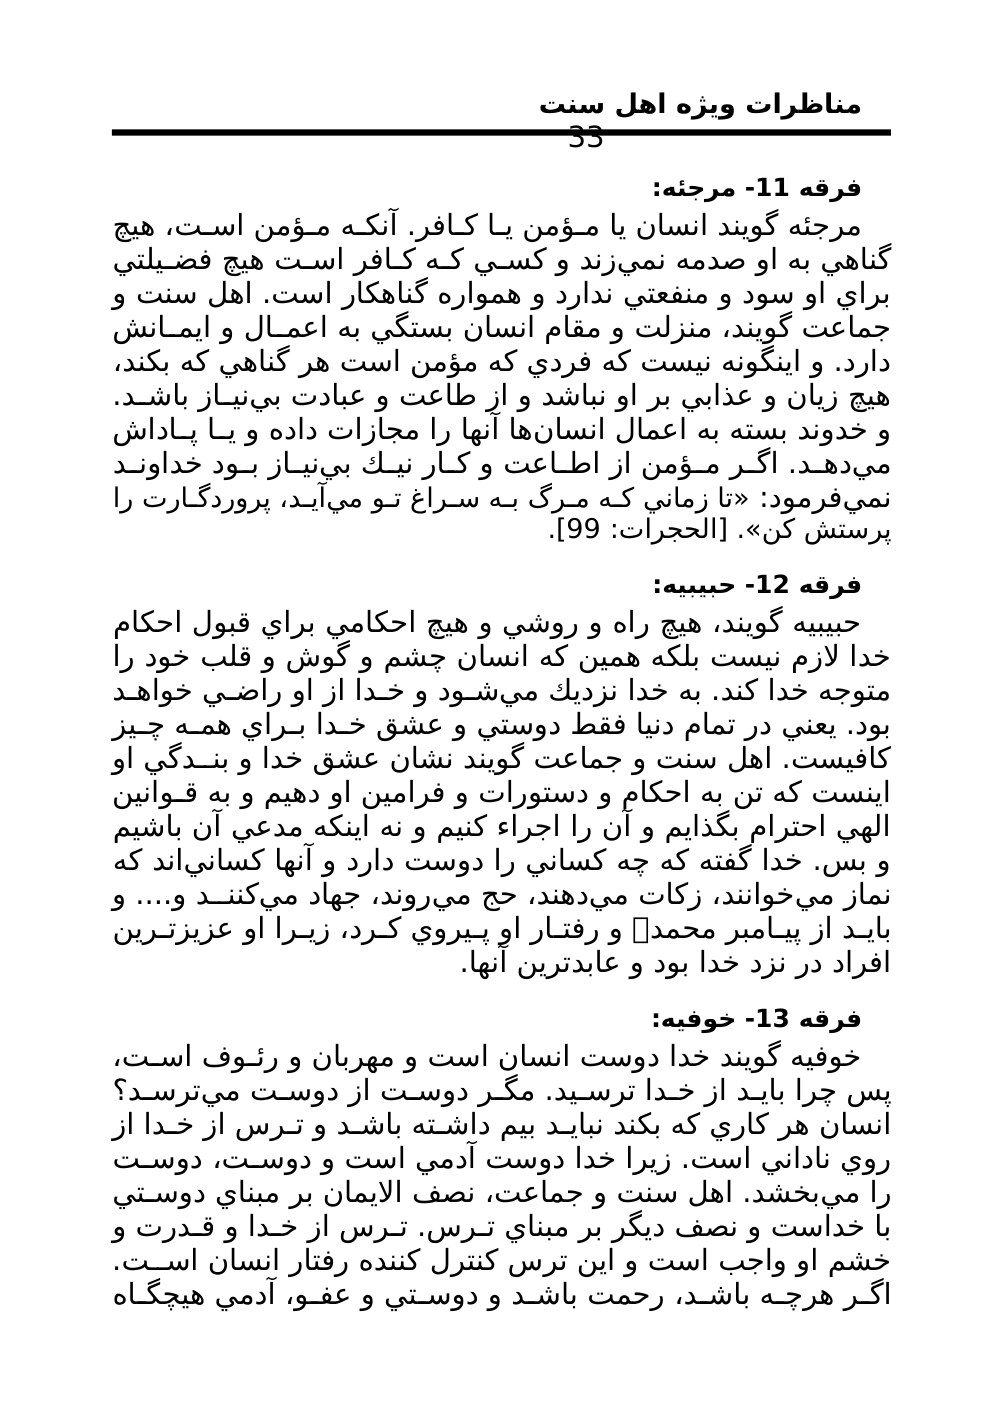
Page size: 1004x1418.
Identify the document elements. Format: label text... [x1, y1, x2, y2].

text مرجئه گويند انسان يا مؤمن يا كافر. آنكه مؤمن است، هيچ گناهي به او صدمه نمي‌زند و كسي كه كافر است هيچ فضيلتي براي او سود و منفعتي ندارد و همواره گناهكار است. اهل سنت و جماعت گويند، منزلت و مقام انسان بستگي به اعمال و ايمانش دارد. و اينگونه نيست كه فردي كه مؤمن است هر گناهي كه بكند، هيچ زيان و عذابي بر او نباشد و از طاعت و عبادت بي‌نياز باشد. و خدوند بسته به اعمال انسان‌ها آنها را مجازات داده و يا پاداش مي‌دهد. اگر مؤمن از اطاعت و كار نيك بي‌نياز بود خداوند نمي‌فرمود: «تا زماني كه مرگ به سراغ تو مي‌آيد، پروردگارت را پرستش كن». [الحجرات: 99]. [112, 208, 892, 545]
text فرقه 11- مرجئه: [112, 173, 862, 202]
text فرقه 12- حبيبيه: [112, 570, 862, 599]
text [112, 1040, 892, 1311]
text حبيبيه گويند، هيچ راه و روشي و هيچ احكامي براي قبول احكام خدا لازم نيست بلكه همين كه انسان چشم و گوش و قلب خود را متوجه خدا كند. به خدا نزديك مي‌شود و خدا از او راضي خواهد بود. يعني در تمام دنيا فقط دوستي و عشق خدا براي همه چيز كافيست. اهل سنت و جماعت گويند نشان عشق خدا و بندگي او اينست كه تن به احكام و دستورات و فرامين او دهيم و به قوانين الهي احترام بگذايم و آن را اجراء كنيم و نه اينكه مدعي آن باشيم و بس. خدا گفته كه چه كساني را دوست دارد و آنها كساني‌اند كه نماز مي‌خوانند، زكات مي‌دهند، حج مي‌روند، جهاد مي‌كنند و.... و بايد از پيامبر محمد و رفتار او پيروي كرد، زيرا او عزيز‌ترين افراد در نزد خدا بود و عابدترين آنها. [112, 606, 892, 979]
text فرقه 13- خوفيه: [112, 1004, 862, 1033]
